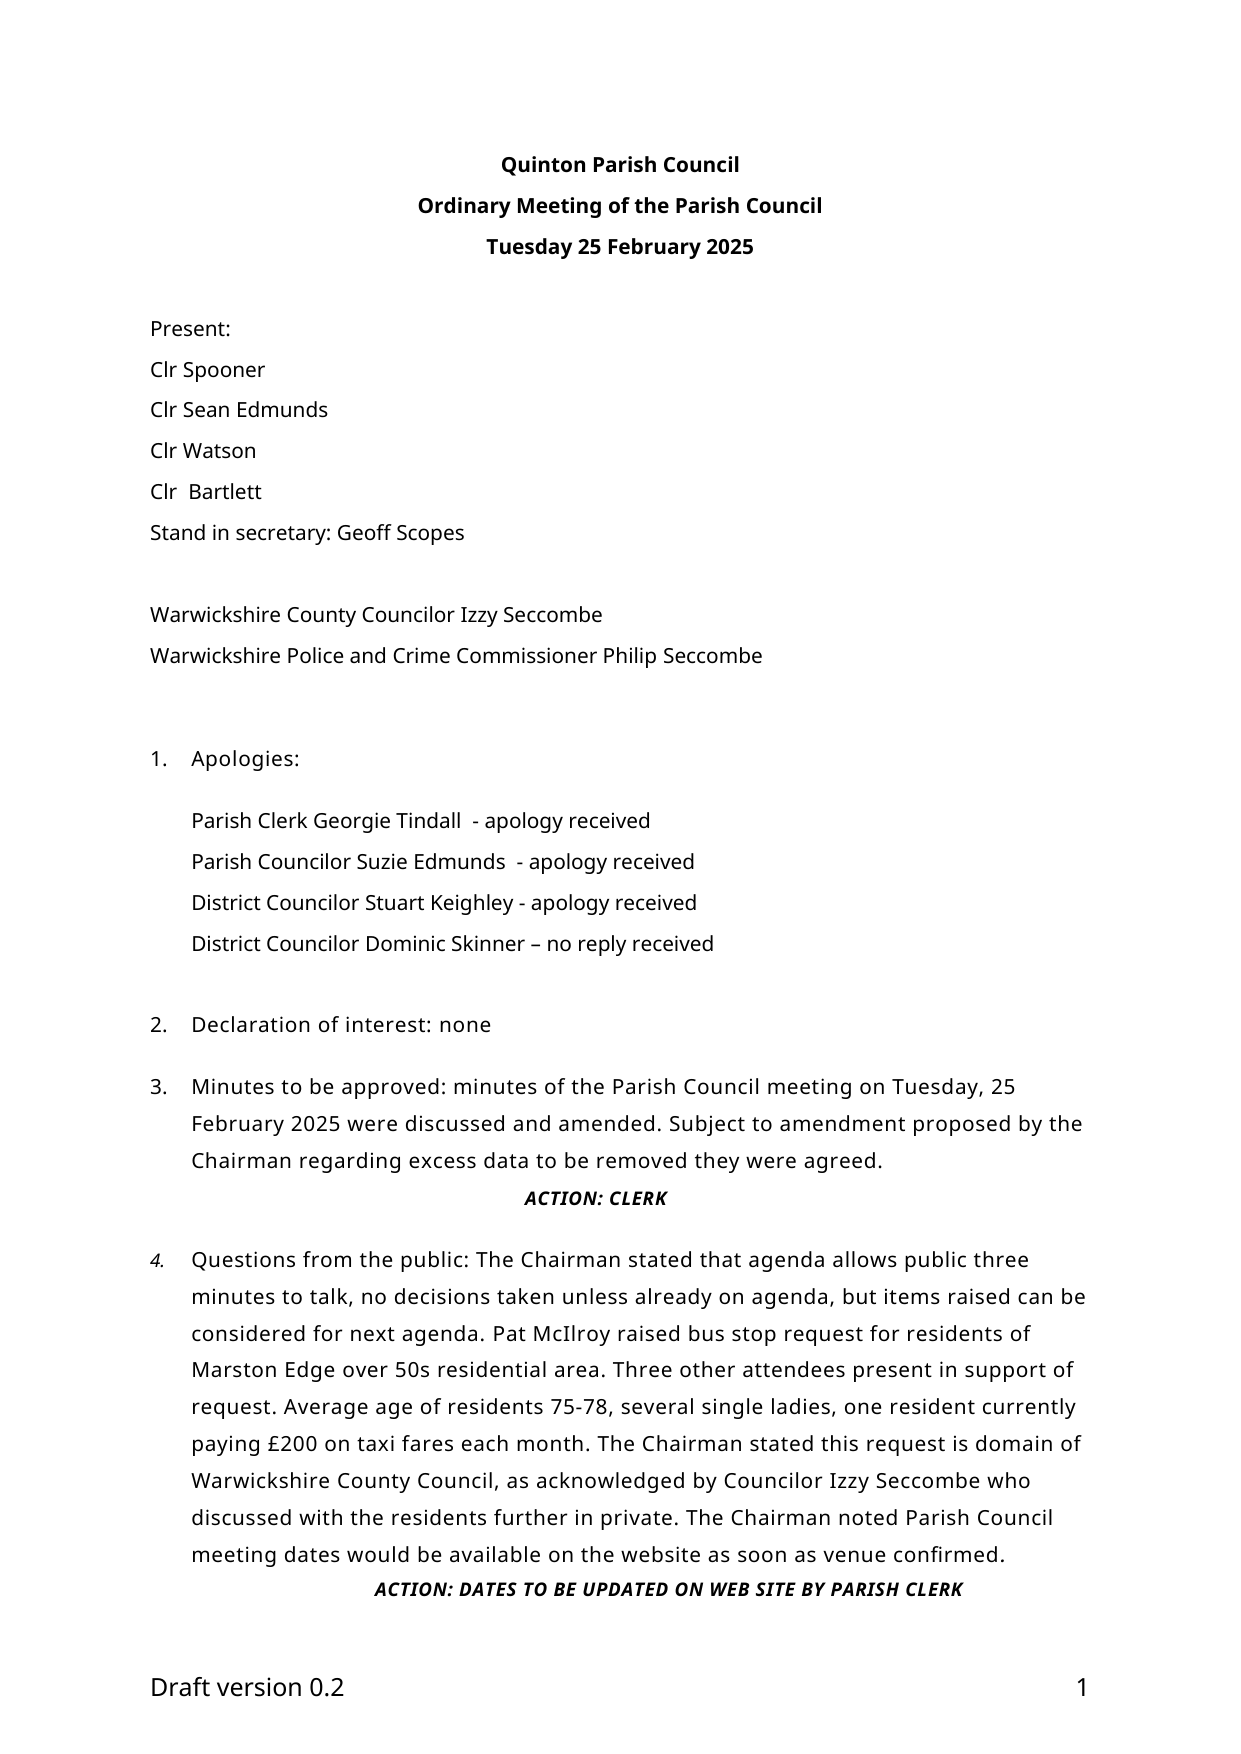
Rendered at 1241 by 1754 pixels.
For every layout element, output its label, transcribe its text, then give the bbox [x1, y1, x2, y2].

title District Councilor Dominic Skinner – no reply received [191, 929, 1090, 957]
title Clr Sean Edmunds [150, 396, 1090, 424]
title District Councilor Stuart Keighley - apology received [191, 888, 1090, 916]
title Stand in secretary: Geoff Scopes [150, 518, 1090, 547]
title Warwickshire County Councilor Izzy Seccombe [150, 600, 1090, 629]
title Parish Clerk Georgie Tindall - apology received [191, 806, 1090, 834]
title Clr Bartlett [150, 477, 1090, 506]
list Apologies: [150, 744, 1090, 772]
title Warwickshire Police and Crime Commissioner Philip Seccombe [150, 641, 1090, 670]
title Quinton Parish Council [150, 150, 1090, 178]
title Clr Spooner [150, 355, 1090, 383]
title Present: [150, 314, 1090, 342]
list Minutes to be approved: minutes of the Parish Council meeting on Tuesday, 25 February 2025 were discussed and amended. Subject to amendment proposed by the Chairman regarding excess data to be removed they were agreed. ACTION: CLERK [150, 1072, 1090, 1212]
title Ordinary Meeting of the Parish Council [150, 191, 1090, 219]
list Declaration of interest: none [150, 1011, 1090, 1039]
title Tuesday 25 February 2025 [150, 232, 1090, 260]
list Questions from the public: The Chairman stated that agenda allows public three minutes to talk, no decisions taken unless already on agenda, but items raised can be considered for next agenda. Pat McIlroy raised bus stop request for residents of Marston Edge over 50s residential area. Three other attendees present in support of request. Average age of residents 75-78, several single ladies, one resident currently paying £200 on taxi fares each month. The Chairman stated this request is domain of Warwickshire County Council, as acknowledged by Councilor Izzy Seccombe who discussed with the residents further in private. The Chairman noted Parish Council meeting dates would be available on the website as soon as venue confirmed. ACTION: DATES TO BE UPDATED ON WEB SITE BY PARISH CLERK [150, 1245, 1090, 1602]
title Clr Watson [150, 437, 1090, 465]
title Parish Councilor Suzie Edmunds - apology received [191, 847, 1090, 875]
